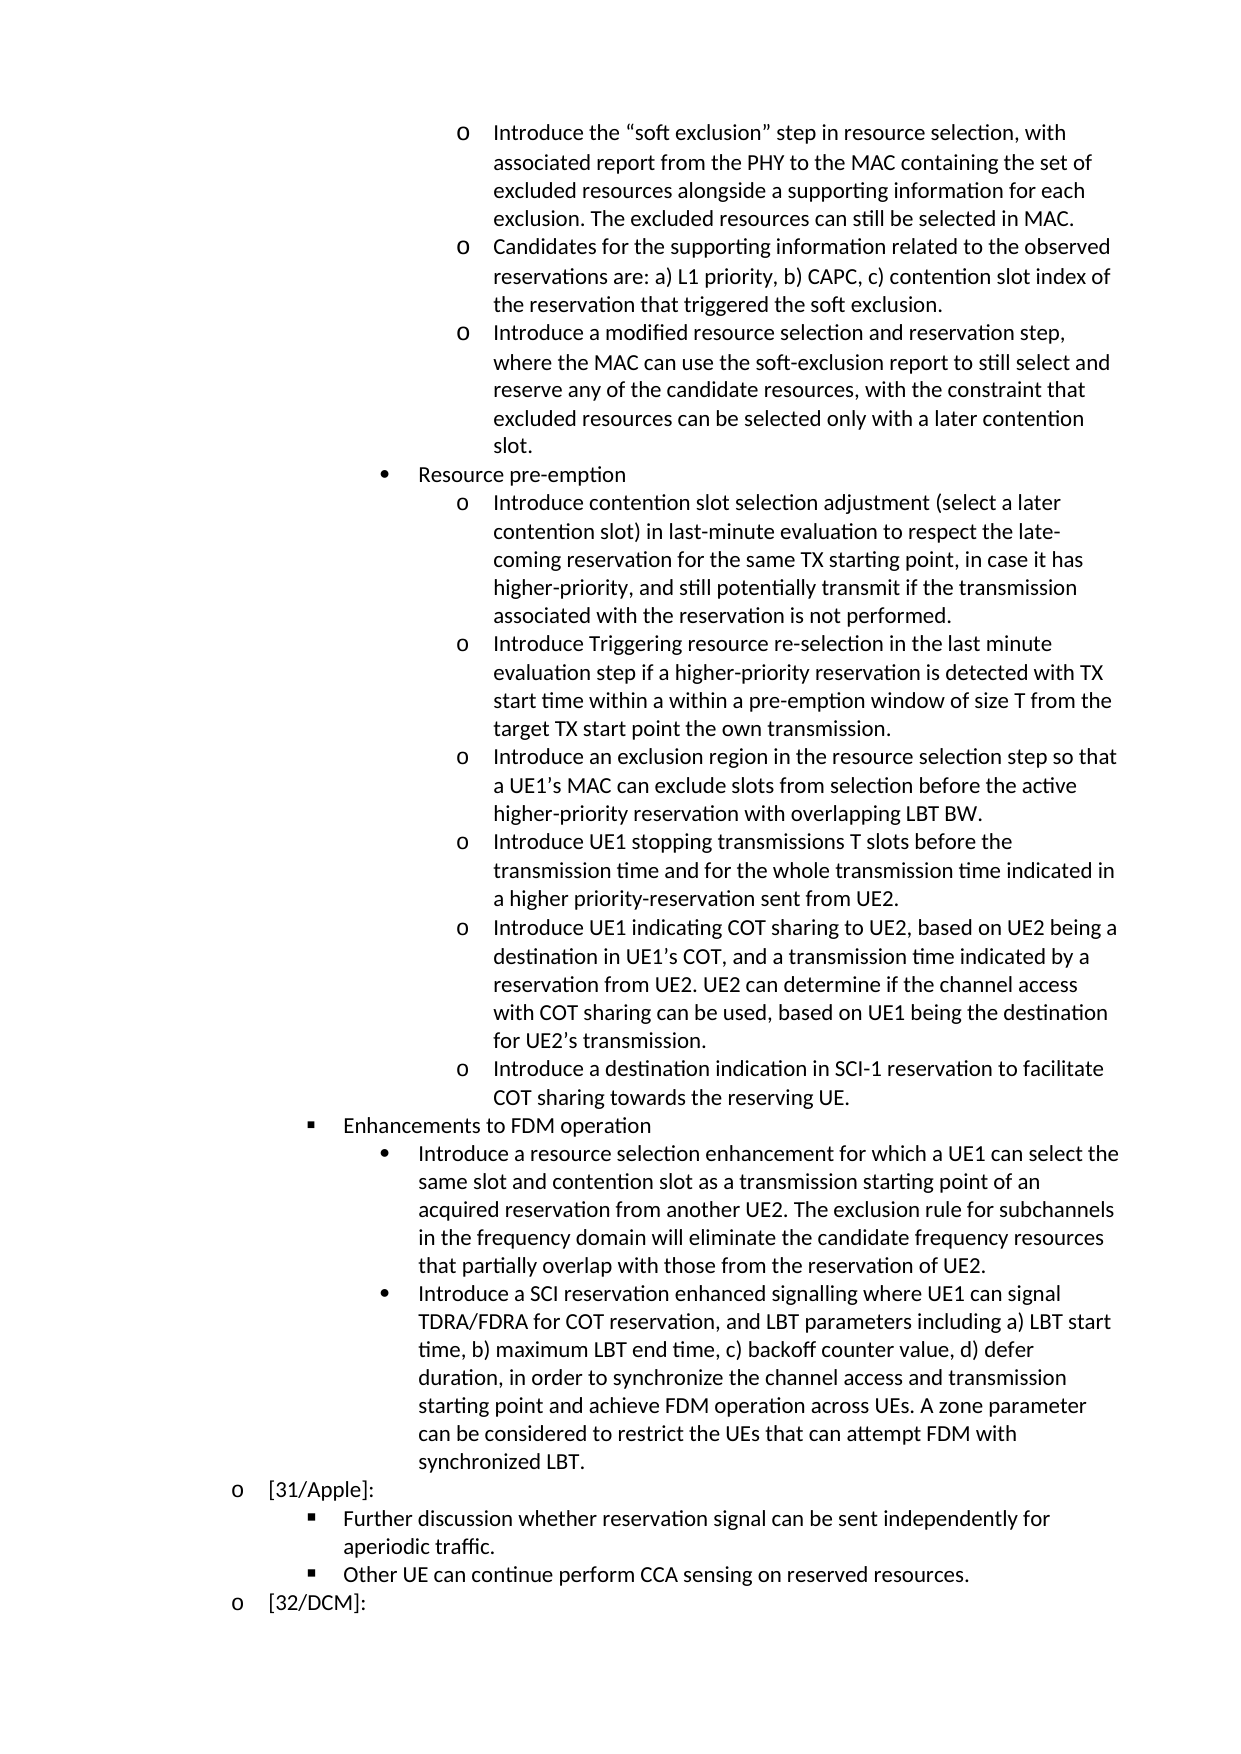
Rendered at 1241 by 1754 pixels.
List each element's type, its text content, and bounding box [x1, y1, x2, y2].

list Introduce a destination indication in SCI-1 reservation to facilitate COT sharing towards the reserving UE. [456, 1054, 1122, 1111]
list Introduce a modified resource selection and reservation step, where the MAC can use the soft-exclusion report to still select and reserve any of the candidate resources, with the constraint that excluded resources can be selected only with a later contention slot. [456, 318, 1122, 460]
list Introduce a SCI reservation enhanced signalling where UE1 can signal TDRA/FDRA for COT reservation, and LBT parameters including a) LBT start time, b) maximum LBT end time, c) backoff counter value, d) defer duration, in order to synchronize the channel access and transmission starting point and achieve FDM operation across UEs. A zone parameter can be considered to restrict the UEs that can attempt FDM with synchronized LBT. [381, 1279, 1122, 1475]
list Enhancements to FDM operation [306, 1111, 1122, 1139]
list [32/DCM]: [231, 1588, 1122, 1618]
list Other UE can continue perform CCA sensing on reserved resources. [306, 1561, 1122, 1588]
list Further discussion whether reservation signal can be sent independently for aperiodic traffic. [306, 1504, 1122, 1561]
list Introduce contention slot selection adjustment (select a later contention slot) in last-minute evaluation to respect the late-coming reservation for the same TX starting point, in case it has higher-priority, and still potentially transmit if the transmission associated with the reservation is not performed. [456, 488, 1122, 629]
list Resource pre-emption [381, 460, 1122, 488]
list Introduce the “soft exclusion” step in resource selection, with associated report from the PHY to the MAC containing the set of excluded resources alongside a supporting information for each exclusion. The excluded resources can still be selected in MAC. [456, 118, 1122, 232]
list [31/Apple]: [231, 1475, 1122, 1504]
list Introduce a resource selection enhancement for which a UE1 can select the same slot and contention slot as a transmission starting point of an acquired reservation from another UE2. The exclusion rule for subchannels in the frequency domain will eliminate the candidate frequency resources that partially overlap with those from the reservation of UE2. [381, 1139, 1122, 1279]
list Introduce UE1 stopping transmissions T slots before the transmission time and for the whole transmission time indicated in a higher priority-reservation sent from UE2. [456, 827, 1122, 913]
list Introduce UE1 indicating COT sharing to UE2, based on UE2 being a destination in UE1’s COT, and a transmission time indicated by a reservation from UE2. UE2 can determine if the channel access with COT sharing can be used, based on UE1 being the destination for UE2’s transmission. [456, 913, 1122, 1054]
list Introduce Triggering resource re-selection in the last minute evaluation step if a higher-priority reservation is detected with TX start time within a within a pre-emption window of size T from the target TX start point the own transmission. [456, 629, 1122, 742]
list Introduce an exclusion region in the resource selection step so that a UE1’s MAC can exclude slots from selection before the active higher-priority reservation with overlapping LBT BW. [456, 742, 1122, 827]
list Candidates for the supporting information related to the observed reservations are: a) L1 priority, b) CAPC, c) contention slot index of the reservation that triggered the soft exclusion. [456, 232, 1122, 318]
